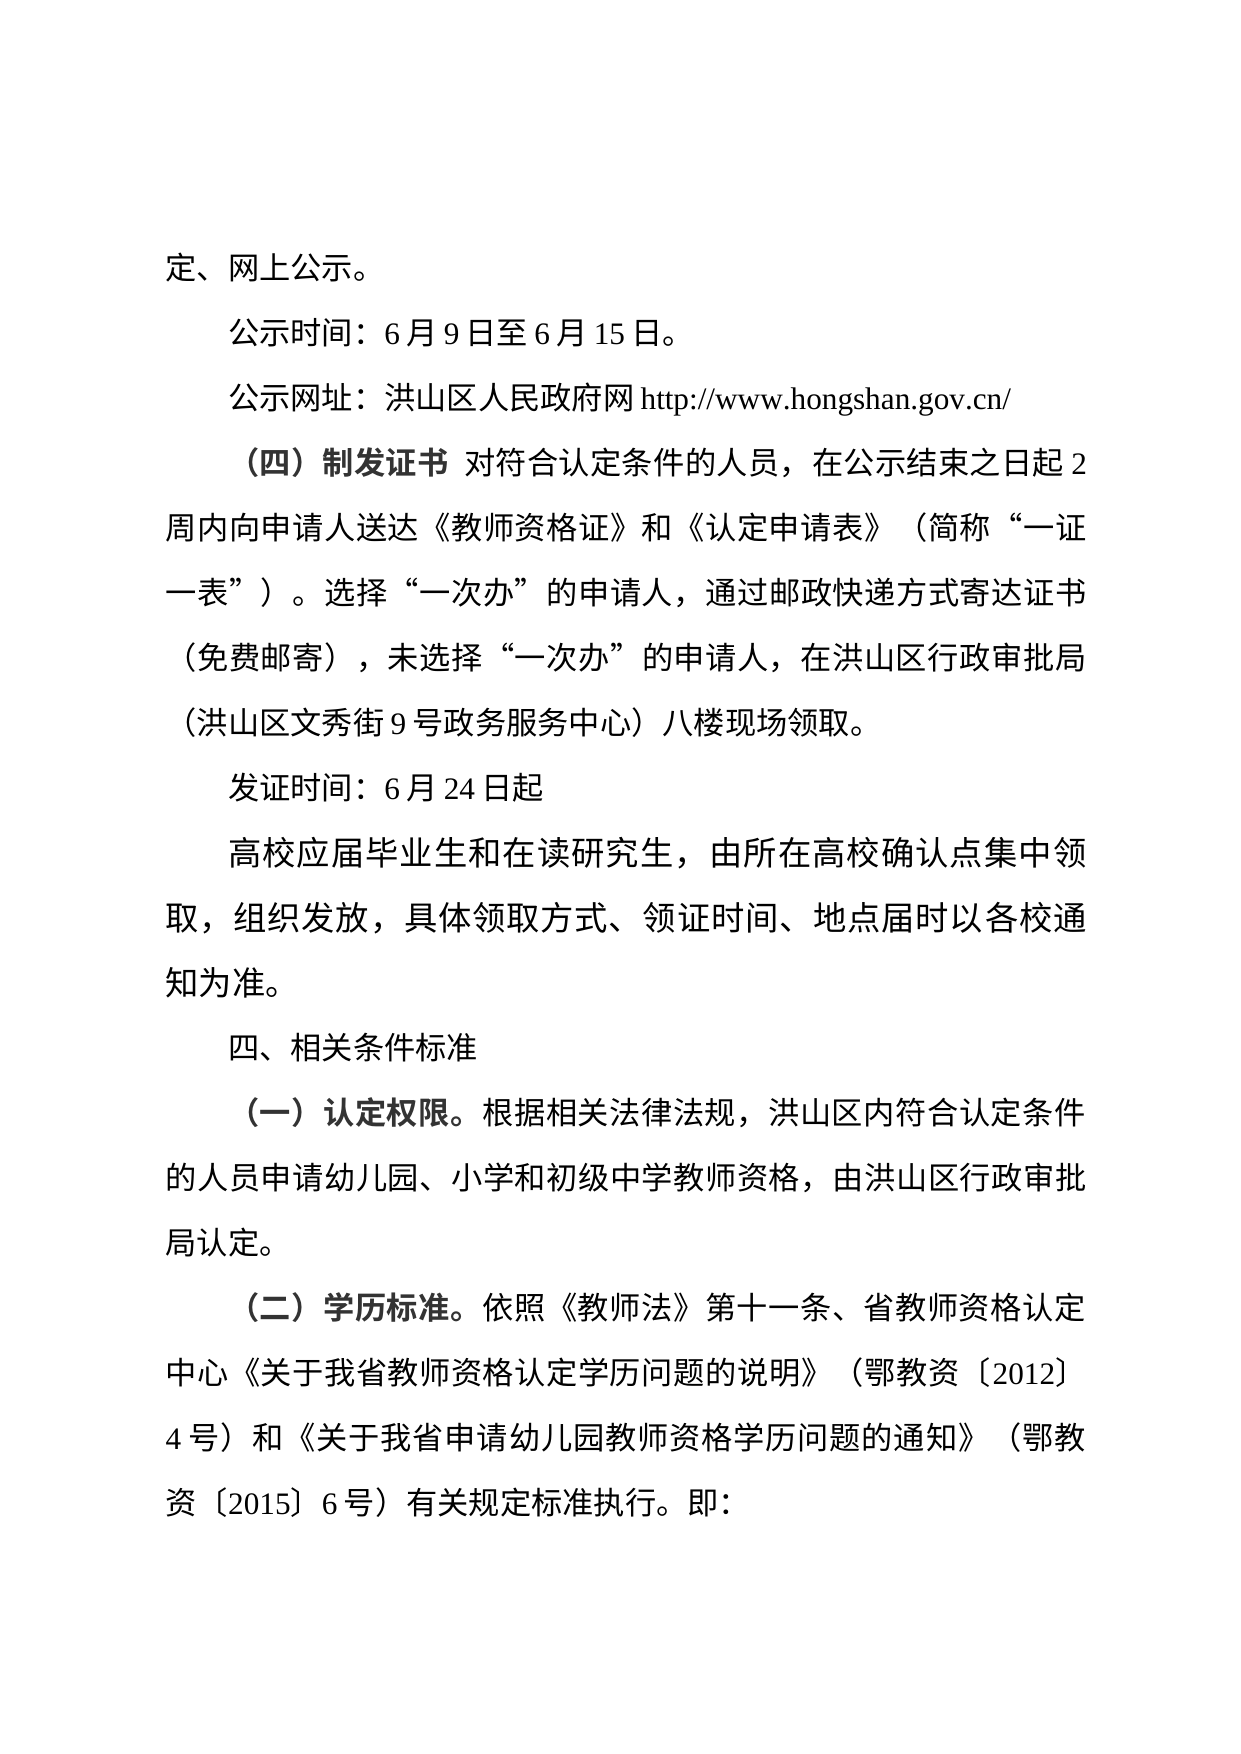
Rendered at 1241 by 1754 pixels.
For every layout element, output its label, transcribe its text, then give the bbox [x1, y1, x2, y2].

text （二）学历标准。依照《教师法》第十一条、省教师资格认定中心《关于我省教师资格认定学历问题的说明》（鄂教资〔2012〕4号）和《关于我省申请幼儿园教师资格学历问题的通知》（鄂教资〔2015〕6号）有关规定标准执行。即： [165, 1273, 1087, 1533]
list 四、相关条件标准 [165, 1013, 1087, 1078]
text 发证时间：6月24日起 [165, 753, 1087, 818]
text （一）认定权限。根据相关法律法规，洪山区内符合认定条件的人员申请幼儿园、小学和初级中学教师资格，由洪山区行政审批局认定。 [165, 1078, 1087, 1273]
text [165, 233, 1087, 298]
text 公示时间：6月9日至6月15日。 [165, 298, 1087, 363]
text 公示网址：洪山区人民政府网http://www.hongshan.gov.cn/ [165, 363, 1087, 428]
text 高校应届毕业生和在读研究生，由所在高校确认点集中领取，组织发放，具体领取方式、领证时间、地点届时以各校通知为准。 [165, 818, 1087, 1013]
text （四）制发证书 对符合认定条件的人员，在公示结束之日起2周内向申请人送达《教师资格证》和《认定申请表》（简称“一证一表”）。选择“一次办”的申请人，通过邮政快递方式寄达证书（免费邮寄），未选择“一次办”的申请人，在洪山区行政审批局（洪山区文秀街9号政务服务中心）八楼现场领取。 [165, 428, 1087, 753]
